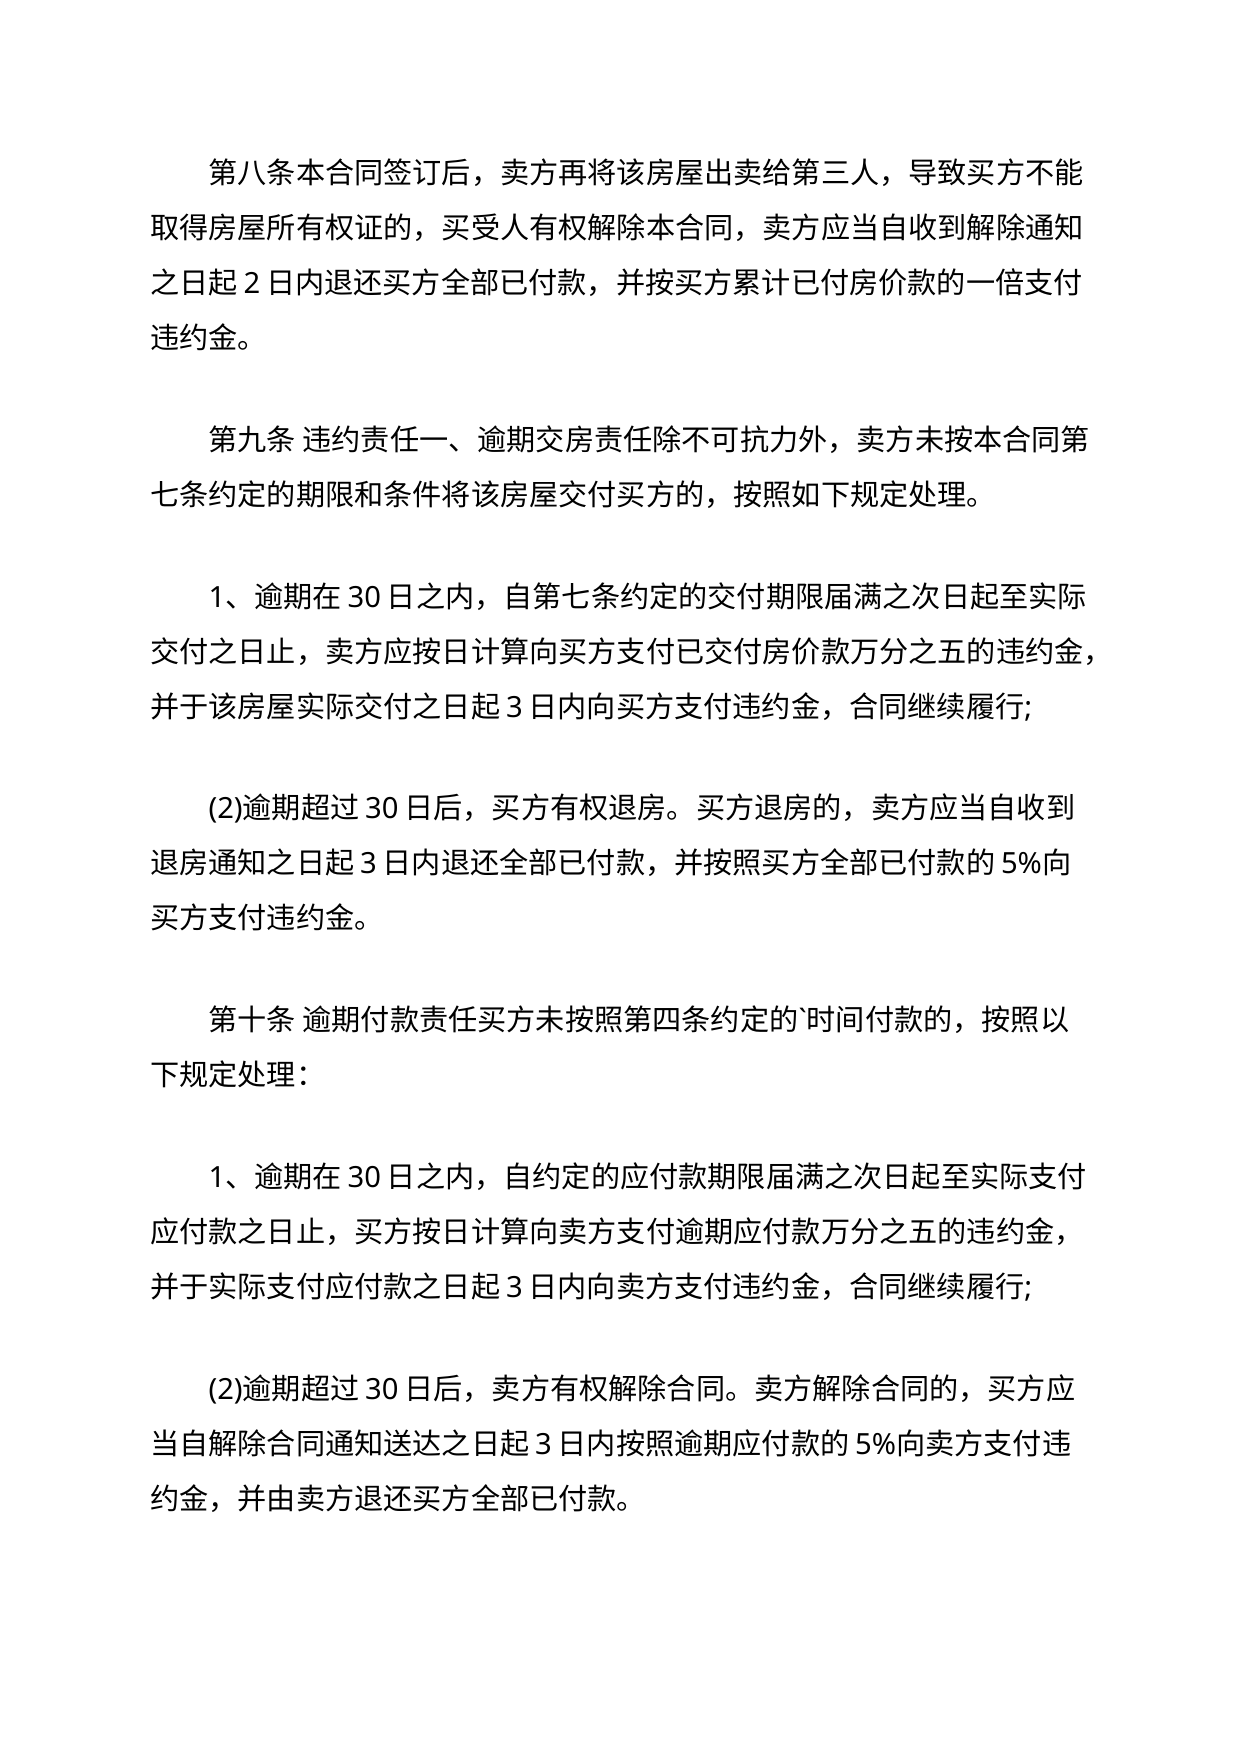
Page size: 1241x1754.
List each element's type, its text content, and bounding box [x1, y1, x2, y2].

text 1、逾期在30日之内，自第七条约定的交付期限届满之次日起至实际交付之日止，卖方应按日计算向买方支付已交付房价款万分之五的违约金，并于该房屋实际交付之日起3日内向买方支付违约金，合同继续履行; [150, 573, 1090, 726]
text (2)逾期超过30日后，卖方有权解除合同。卖方解除合同的，买方应当自解除合同通知送达之日起3日内按照逾期应付款的5%向卖方支付违约金，并由卖方退还买方全部已付款。 [150, 1366, 1090, 1518]
text 第八条本合同签订后，卖方再将该房屋出卖给第三人，导致买方不能取得房屋所有权证的，买受人有权解除本合同，卖方应当自收到解除通知之日起2日内退还买方全部已付款，并按买方累计已付房价款的一倍支付违约金。 [150, 150, 1090, 357]
text 第九条 违约责任一、逾期交房责任除不可抗力外，卖方未按本合同第七条约定的期限和条件将该房屋交付买方的，按照如下规定处理。 [150, 417, 1090, 514]
text 1、逾期在30日之内，自约定的应付款期限届满之次日起至实际支付应付款之日止，买方按日计算向卖方支付逾期应付款万分之五的违约金，并于实际支付应付款之日起3日内向卖方支付违约金，合同继续履行; [150, 1154, 1090, 1306]
text (2)逾期超过30日后，买方有权退房。买方退房的，卖方应当自收到退房通知之日起3日内退还全部已付款，并按照买方全部已付款的5%向买方支付违约金。 [150, 785, 1090, 937]
text 第十条 逾期付款责任买方未按照第四条约定的`时间付款的，按照以下规定处理： [150, 997, 1090, 1094]
